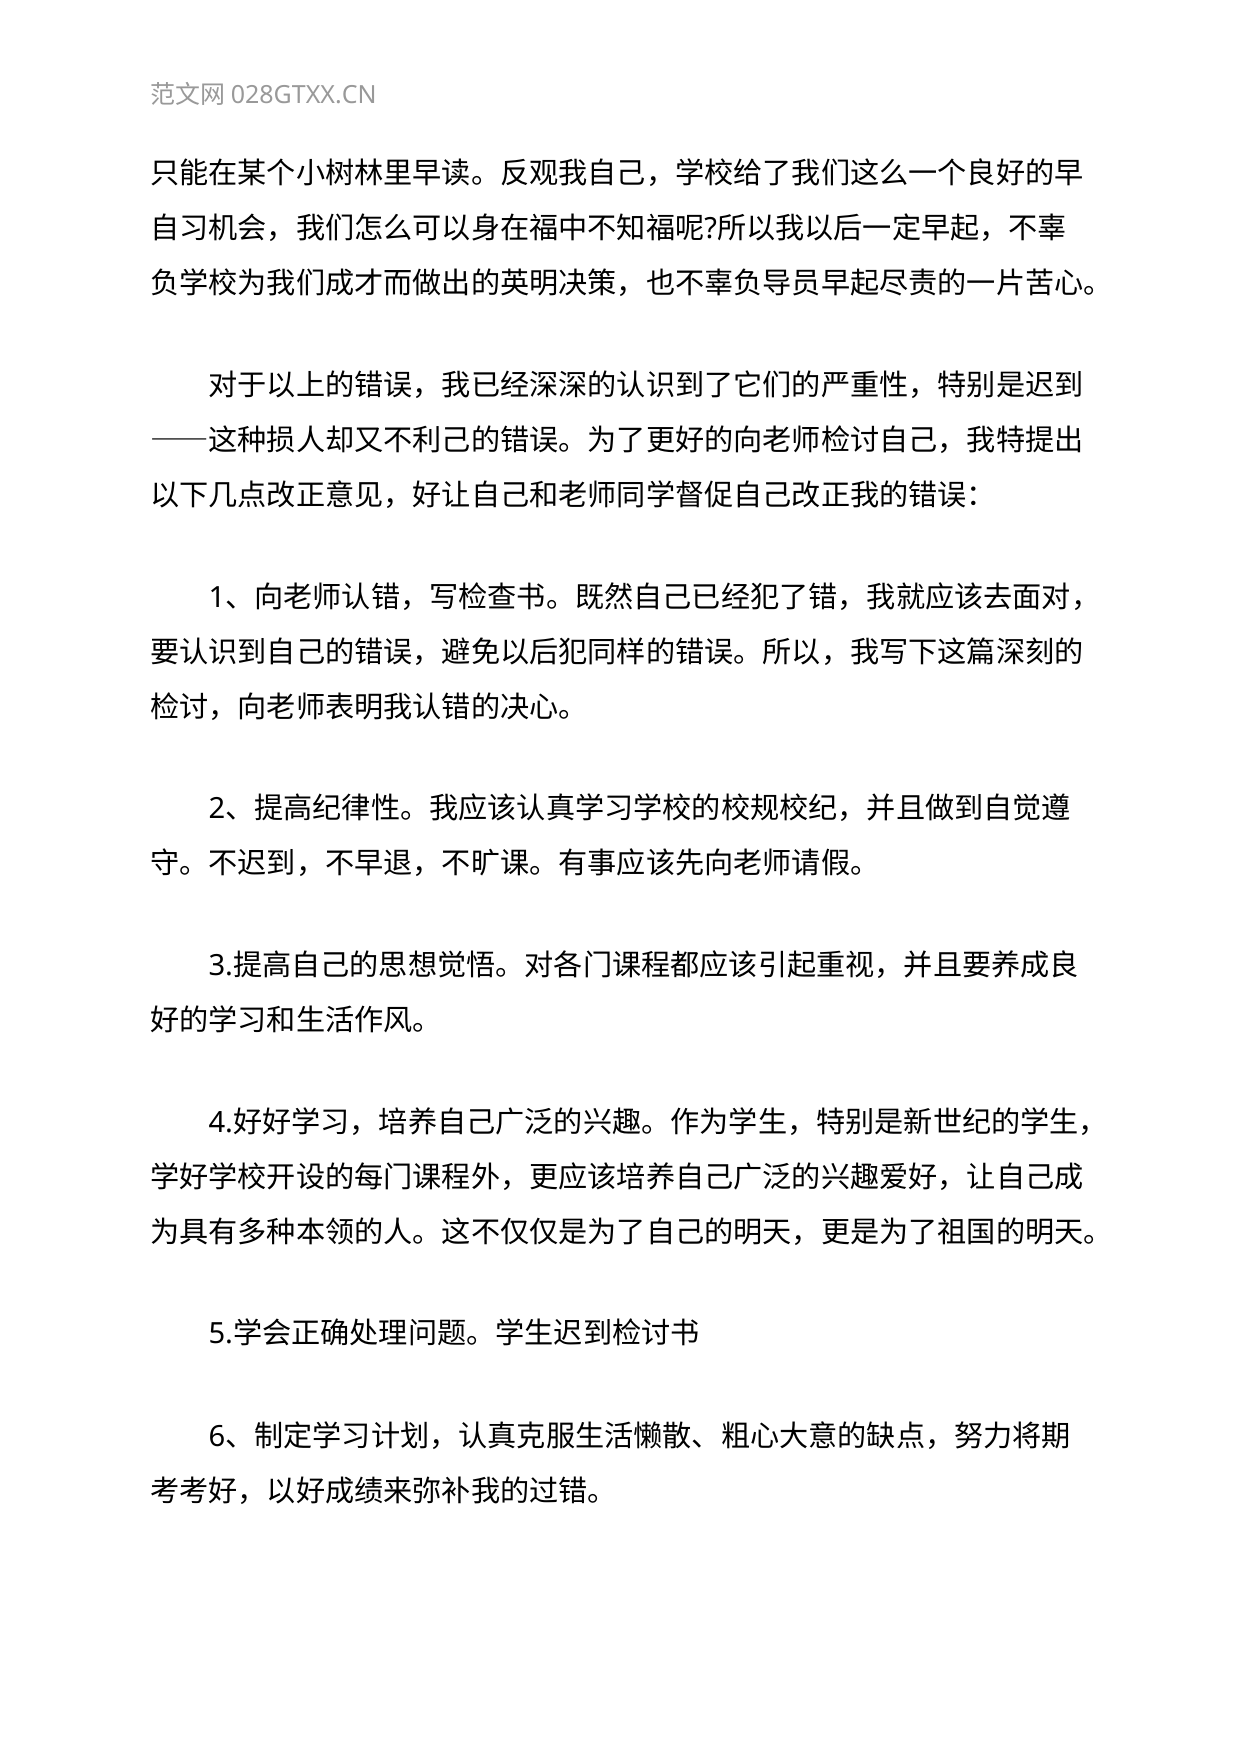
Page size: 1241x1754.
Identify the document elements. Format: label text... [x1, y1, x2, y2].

text 5.学会正确处理问题。学生迟到检讨书 [150, 1310, 1090, 1352]
text 2、提高纪律性。我应该认真学习学校的校规校纪，并且做到自觉遵守。不迟到，不早退，不旷课。有事应该先向老师请假。 [150, 785, 1090, 882]
text 1、向老师认错，写检查书。既然自己已经犯了错，我就应该去面对，要认识到自己的错误，避免以后犯同样的错误。所以，我写下这篇深刻的检讨，向老师表明我认错的决心。 [150, 573, 1090, 725]
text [150, 150, 1090, 302]
text 对于以上的错误，我已经深深的认识到了它们的严重性，特别是迟到——这种损人却又不利己的错误。为了更好的向老师检讨自己，我特提出以下几点改正意见，好让自己和老师同学督促自己改正我的错误： [150, 362, 1090, 514]
text 4.好好学习，培养自己广泛的兴趣。作为学生，特别是新世纪的学生，学好学校开设的每门课程外，更应该培养自己广泛的兴趣爱好，让自己成为具有多种本领的人。这不仅仅是为了自己的明天，更是为了祖国的明天。 [150, 1098, 1090, 1251]
text 3.提高自己的思想觉悟。对各门课程都应该引起重视，并且要养成良好的学习和生活作风。 [150, 942, 1090, 1039]
text 6、制定学习计划，认真克服生活懒散、粗心大意的缺点，努力将期考考好，以好成绩来弥补我的过错。 [150, 1412, 1090, 1509]
